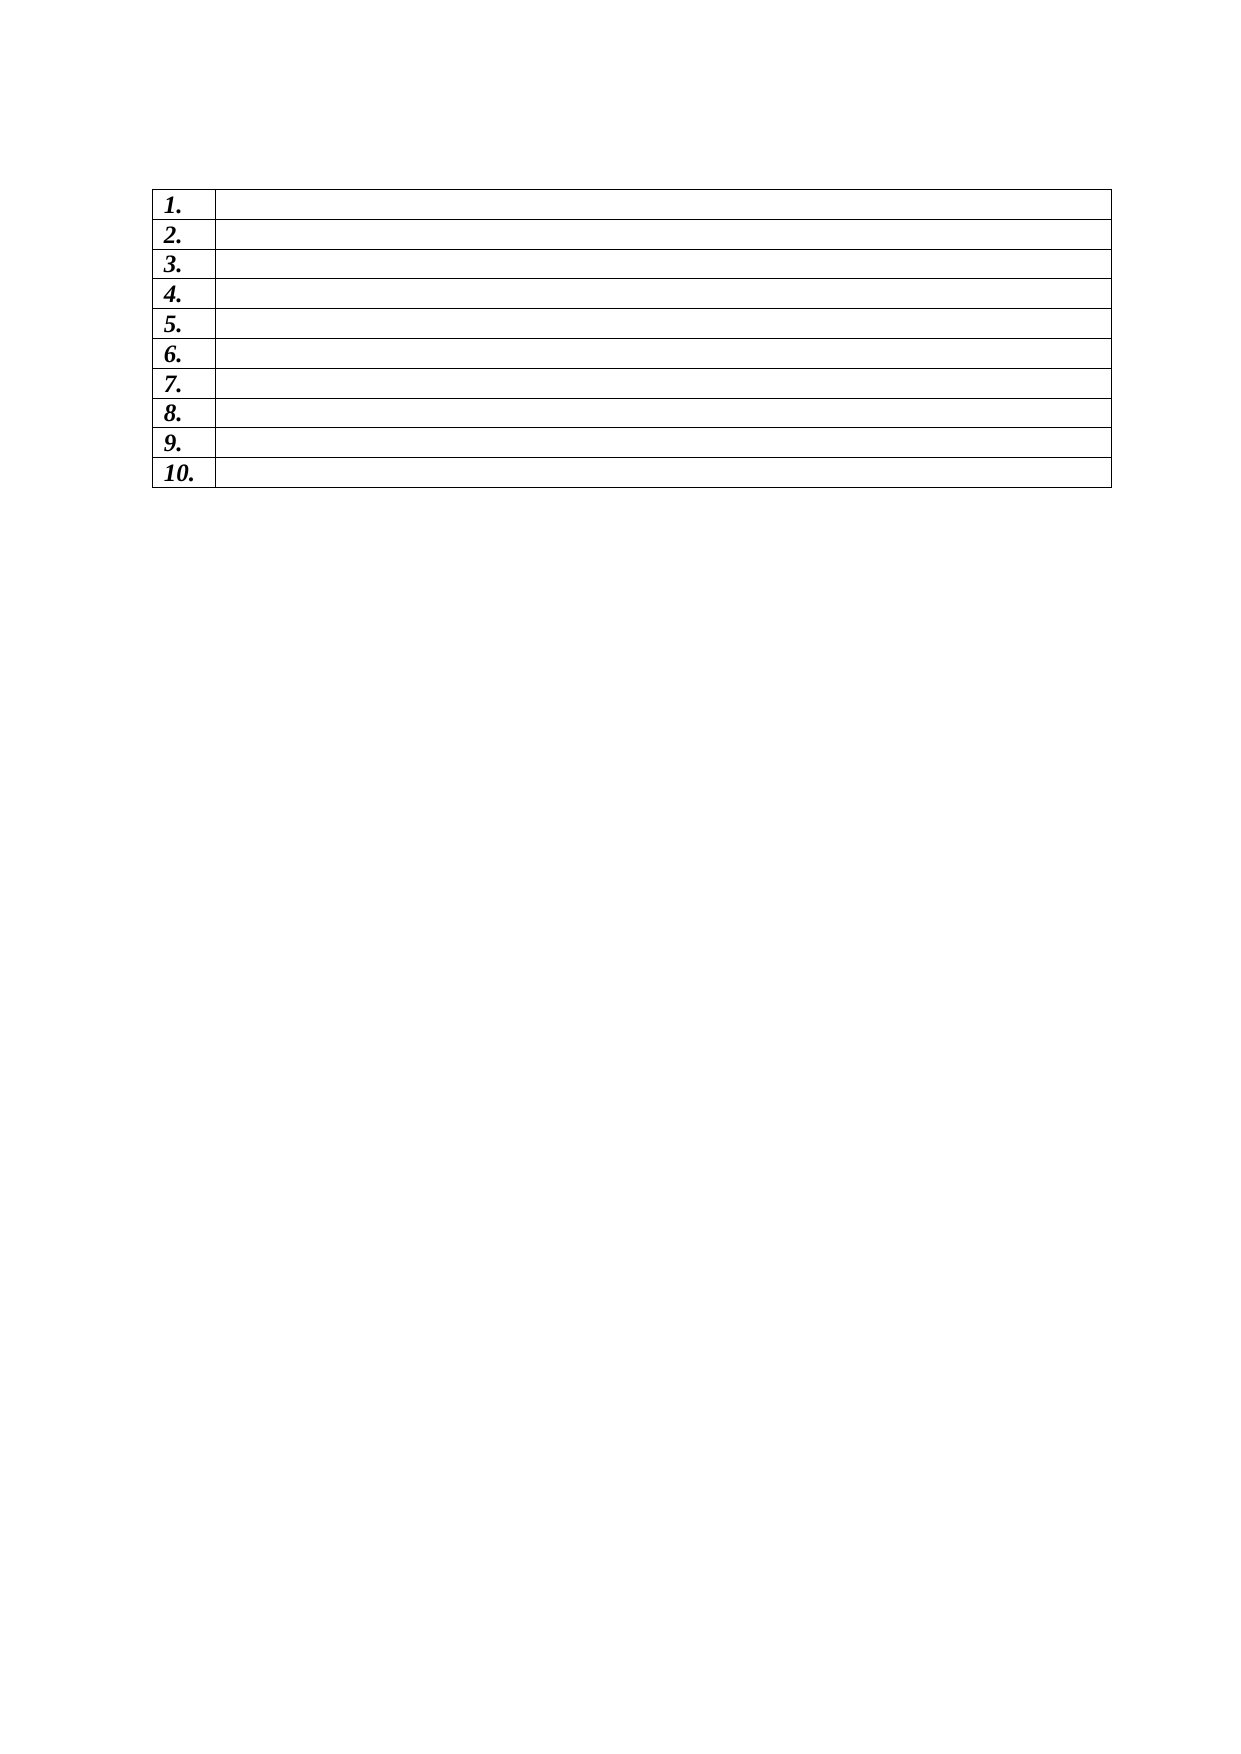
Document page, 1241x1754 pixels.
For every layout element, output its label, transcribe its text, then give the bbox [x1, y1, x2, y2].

table_cell [216, 279, 1111, 308]
table_cell [216, 458, 1111, 487]
table_cell 6. [153, 339, 215, 368]
table_cell [216, 399, 1111, 427]
table_cell [216, 220, 1111, 248]
table_cell 2. [153, 220, 215, 248]
table_cell [216, 250, 1111, 278]
table_cell [216, 428, 1111, 457]
table_cell 8. [153, 399, 215, 427]
table_cell 3. [153, 250, 215, 278]
table_header 1. [153, 190, 215, 219]
table_cell 10. [153, 458, 215, 487]
table_header [216, 190, 1111, 219]
table_cell 7. [153, 369, 215, 397]
table_cell [216, 339, 1111, 368]
table_cell 4. [153, 279, 215, 308]
table_cell [216, 369, 1111, 397]
table_cell 5. [153, 309, 215, 338]
table_cell 9. [153, 428, 215, 457]
table_cell [216, 309, 1111, 338]
